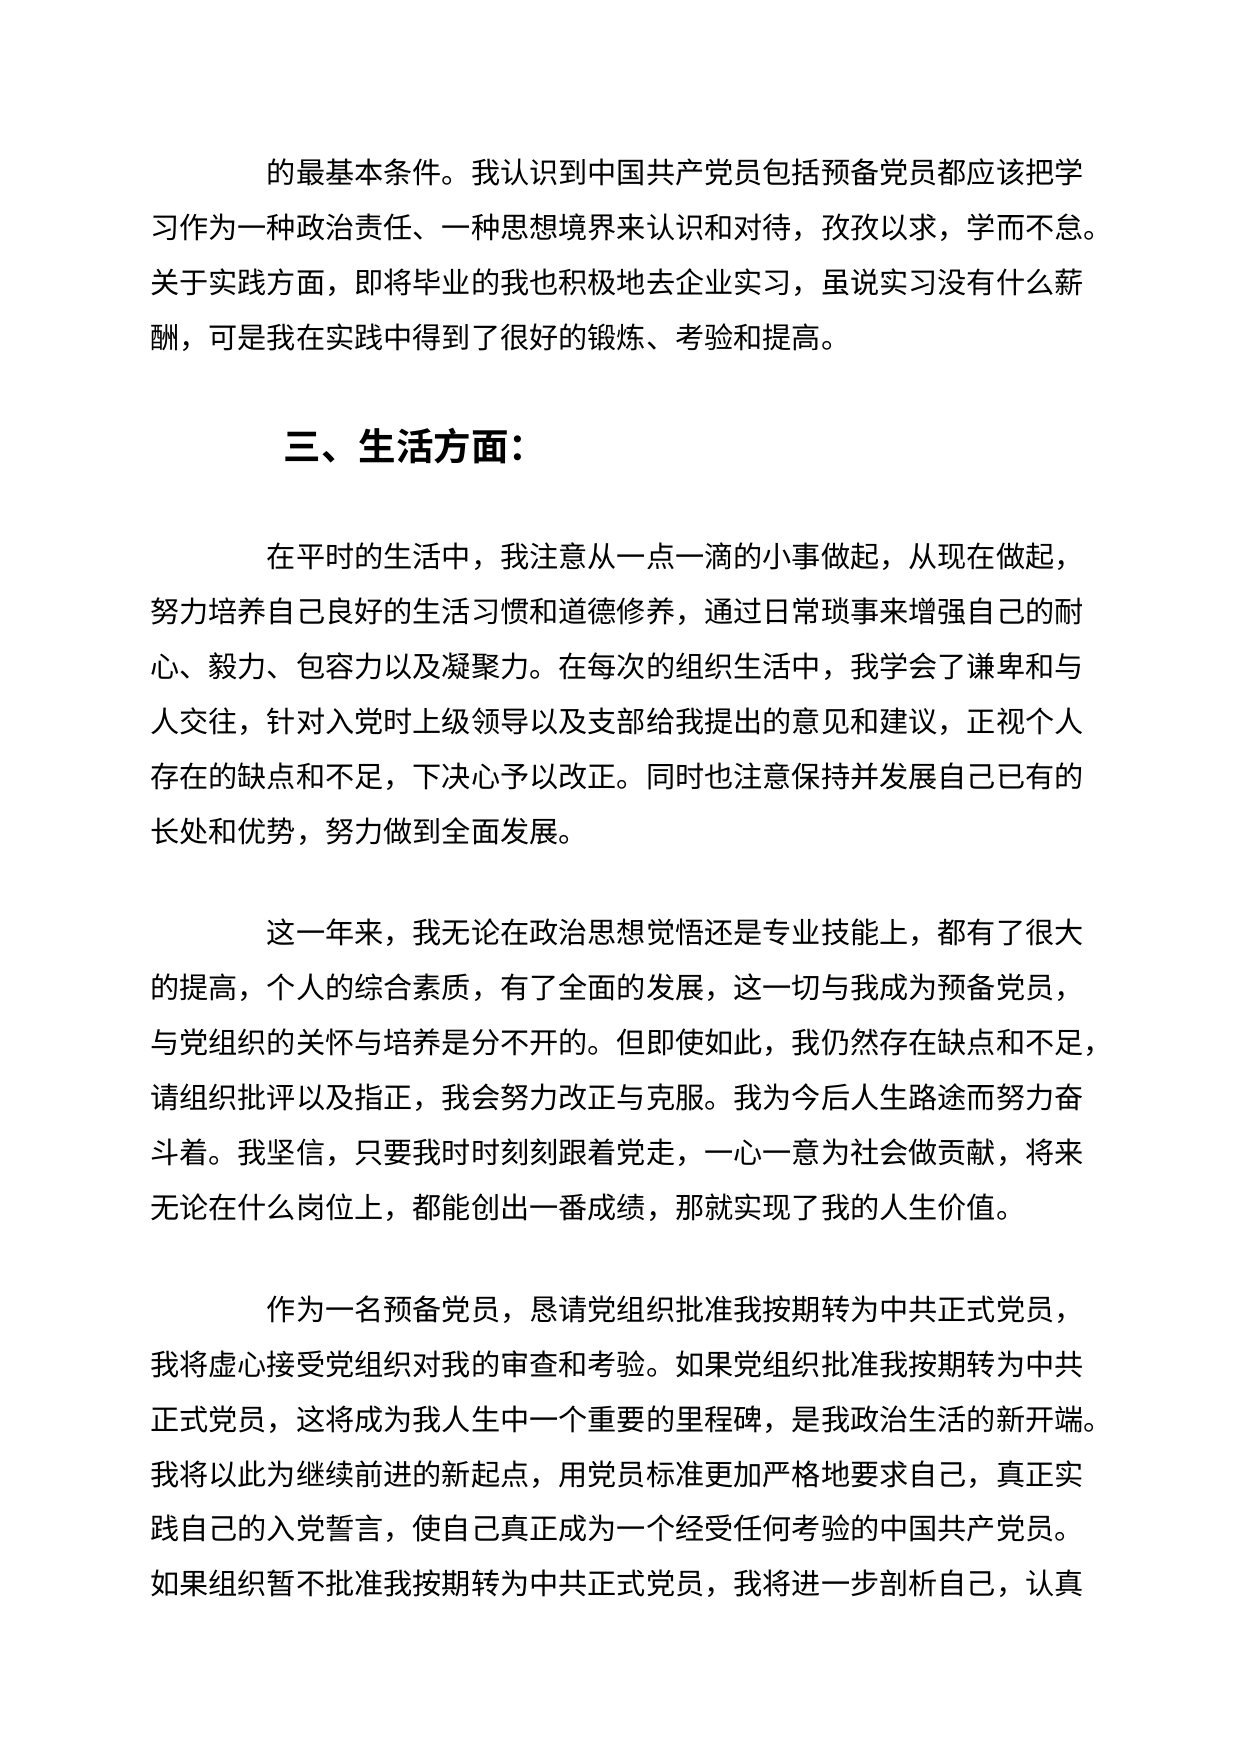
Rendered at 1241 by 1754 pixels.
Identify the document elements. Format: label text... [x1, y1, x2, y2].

text 这一年来，我无论在政治思想觉悟还是专业技能上，都有了很大的提高，个人的综合素质，有了全面的发展，这一切与我成为预备党员，与党组织的关怀与培养是分不开的。但即使如此，我仍然存在缺点和不足，请组织批评以及指正，我会努力改正与克服。我为今后人生路途而努力奋斗着。我坚信，只要我时时刻刻跟着党走，一心一意为社会做贡献，将来无论在什么岗位上，都能创出一番成绩，那就实现了我的人生价值。 [150, 910, 1090, 1227]
text 的最基本条件。我认识到中国共产党员包括预备党员都应该把学习作为一种政治责任、一种思想境界来认识和对待，孜孜以求，学而不怠。关于实践方面，即将毕业的我也积极地去企业实习，虽说实习没有什么薪酬，可是我在实践中得到了很好的锻炼、考验和提高。 [150, 150, 1090, 357]
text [150, 1286, 1090, 1603]
text 在平时的生活中，我注意从一点一滴的小事做起，从现在做起，努力培养自己良好的生活习惯和道德修养，通过日常琐事来增强自己的耐心、毅力、包容力以及凝聚力。在每次的组织生活中，我学会了谦卑和与人交往，针对入党时上级领导以及支部给我提出的意见和建议，正视个人存在的缺点和不足，下决心予以改正。同时也注意保持并发展自己已有的长处和优势，努力做到全面发展。 [150, 534, 1090, 851]
text 三、生活方面： [150, 416, 1090, 471]
